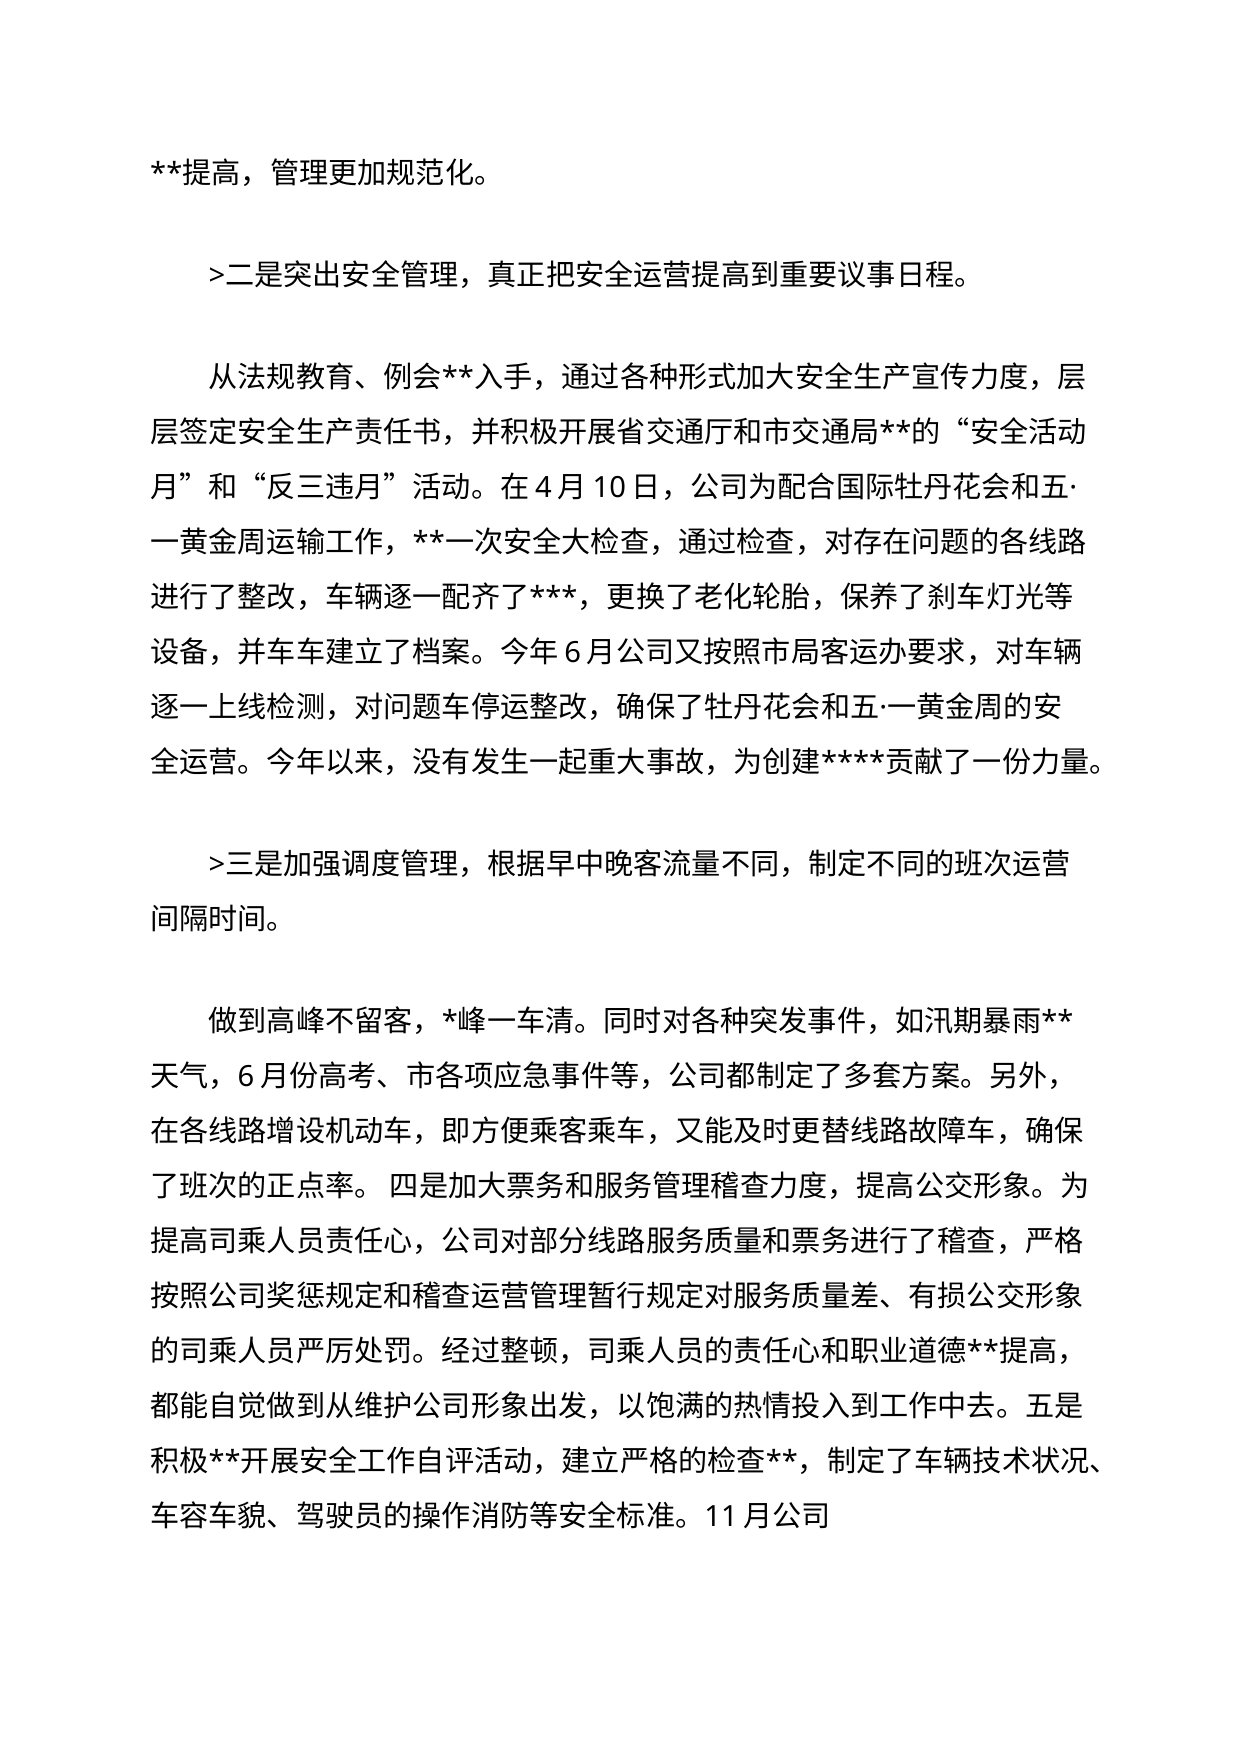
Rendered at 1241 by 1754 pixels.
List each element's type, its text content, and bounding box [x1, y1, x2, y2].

text 从法规教育、例会**入手，通过各种形式加大安全生产宣传力度，层层签定安全生产责任书，并积极开展省交通厅和市交通局**的“安全活动月”和“反三违月”活动。在4月10日，公司为配合国际牡丹花会和五·一黄金周运输工作，**一次安全大检查，通过检查，对存在问题的各线路进行了整改，车辆逐一配齐了***，更换了老化轮胎，保养了刹车灯光等设备，并车车建立了档案。今年6月公司又按照市局客运办要求，对车辆逐一上线检测，对问题车停运整改，确保了牡丹花会和五·一黄金周的安全运营。今年以来，没有发生一起重大事故，为创建****贡献了一份力量。 [150, 354, 1090, 781]
text >二是突出安全管理，真正把安全运营提高到重要议事日程。 [150, 252, 1090, 294]
text >三是加强调度管理，根据早中晚客流量不同，制定不同的班次运营间隔时间。 [150, 841, 1090, 938]
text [150, 150, 1090, 192]
text 做到高峰不留客，*峰一车清。同时对各种突发事件，如汛期暴雨**天气，6月份高考、市各项应急事件等，公司都制定了多套方案。另外，在各线路增设机动车，即方便乘客乘车，又能及时更替线路故障车，确保了班次的正点率。 四是加大票务和服务管理稽查力度，提高公交形象。为提高司乘人员责任心，公司对部分线路服务质量和票务进行了稽查，严格按照公司奖惩规定和稽查运营管理暂行规定对服务质量差、有损公交形象的司乘人员严厉处罚。经过整顿，司乘人员的责任心和职业道德**提高，都能自觉做到从维护公司形象出发，以饱满的热情投入到工作中去。五是积极**开展安全工作自评活动，建立严格的检查**，制定了车辆技术状况、车容车貌、驾驶员的操作消防等安全标准。11月公司 [150, 998, 1090, 1534]
